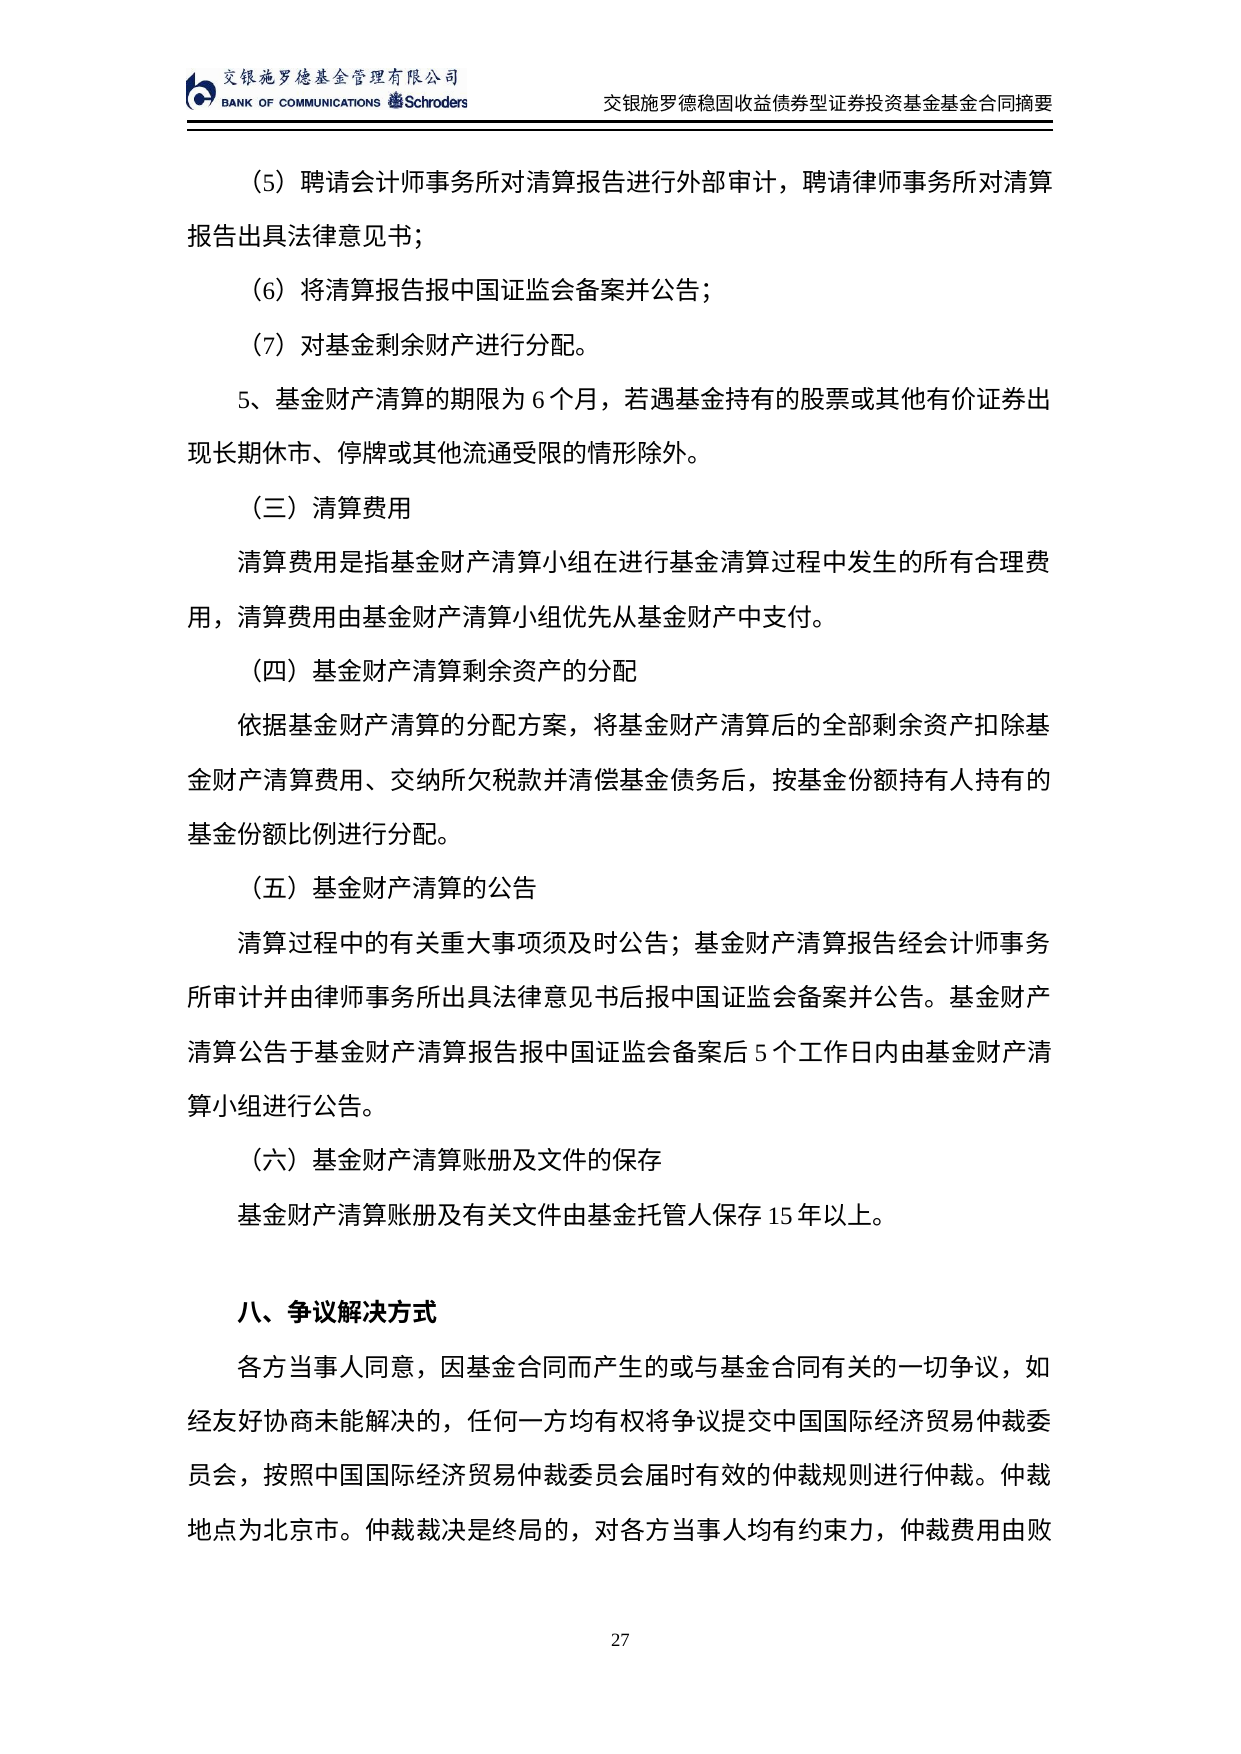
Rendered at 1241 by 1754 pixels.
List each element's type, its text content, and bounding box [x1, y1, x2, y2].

text （四）基金财产清算剩余资产的分配 [187, 651, 1053, 688]
text 清算过程中的有关重大事项须及时公告；基金财产清算报告经会计师事务所审计并由律师事务所出具法律意见书后报中国证监会备案并公告。基金财产清算公告于基金财产清算报告报中国证监会备案后5个工作日内由基金财产清算小组进行公告。 [187, 923, 1053, 1123]
text 基金财产清算账册及有关文件由基金托管人保存15年以上。 [187, 1195, 1053, 1231]
text 依据基金财产清算的分配方案，将基金财产清算后的全部剩余资产扣除基金财产清算费用、交纳所欠税款并清偿基金债务后，按基金份额持有人持有的基金份额比例进行分配。 [187, 706, 1053, 851]
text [187, 1347, 1053, 1546]
text （6）将清算报告报中国证监会备案并公告； [187, 271, 1053, 307]
text 5、基金财产清算的期限为6个月，若遇基金持有的股票或其他有价证券出现长期休市、停牌或其他流通受限的情形除外。 [187, 379, 1053, 470]
picture [186, 68, 468, 110]
text （五）基金财产清算的公告 [187, 869, 1053, 905]
text （5）聘请会计师事务所对清算报告进行外部审计，聘请律师事务所对清算报告出具法律意见书； [187, 162, 1053, 253]
text （三）清算费用 [187, 488, 1053, 524]
text （六）基金财产清算账册及文件的保存 [187, 1141, 1053, 1177]
text 八、争议解决方式 [187, 1293, 1053, 1329]
text 清算费用是指基金财产清算小组在进行基金清算过程中发生的所有合理费用，清算费用由基金财产清算小组优先从基金财产中支付。 [187, 543, 1053, 633]
text （7）对基金剩余财产进行分配。 [187, 325, 1053, 361]
